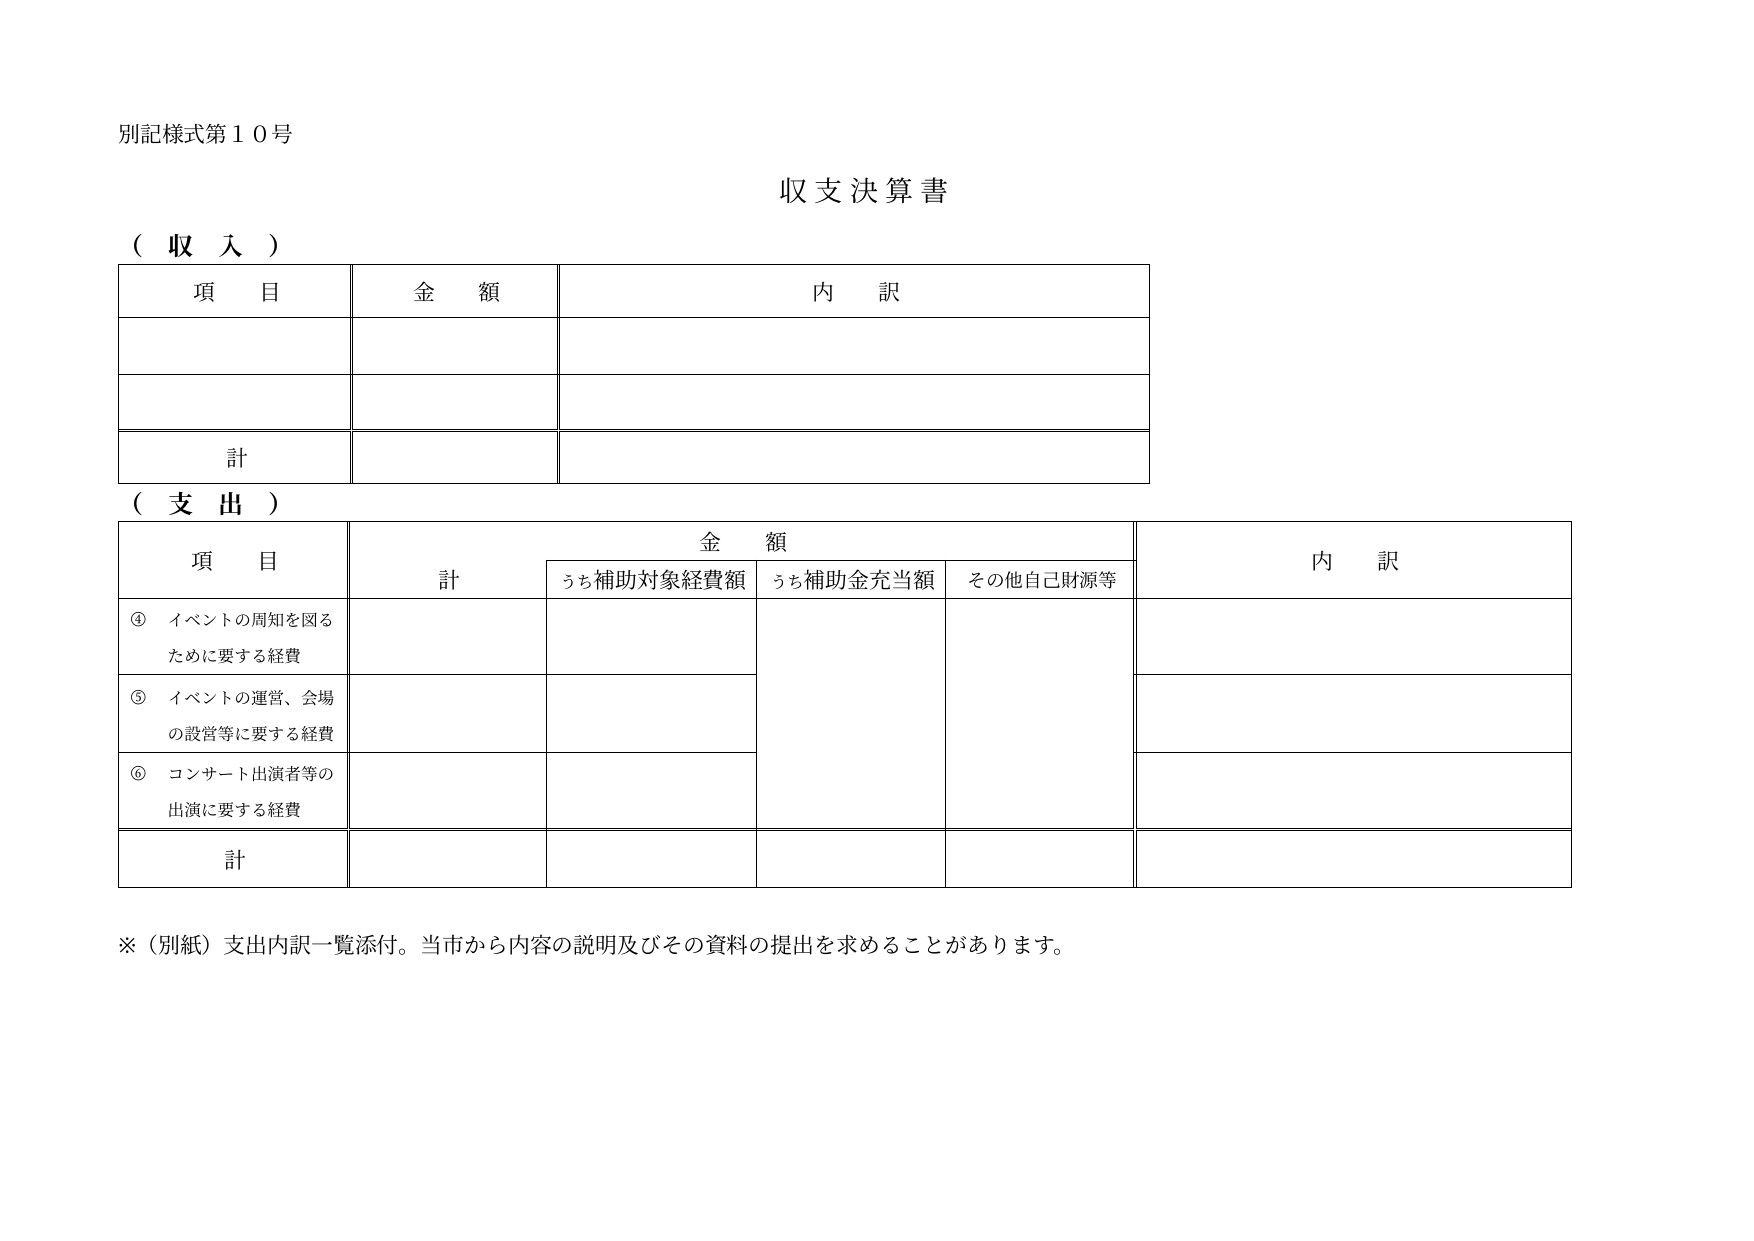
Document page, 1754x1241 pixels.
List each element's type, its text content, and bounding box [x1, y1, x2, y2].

table_header 金 額 [350, 522, 1133, 559]
text 別記様式第１０号 [118, 114, 1610, 151]
table_cell [757, 599, 945, 828]
table_cell [119, 375, 350, 428]
table_cell コンサート出演者等の出演に要する経費 [119, 753, 347, 828]
table_header 内 訳 [1137, 522, 1571, 598]
table_cell [1137, 599, 1571, 674]
table_cell うち補助金充当額 [757, 561, 945, 598]
table_cell うち補助対象経費額 [547, 561, 756, 598]
table_cell その他自己財源等 [946, 561, 1133, 598]
table_cell [946, 831, 1133, 887]
table_cell [350, 599, 546, 674]
table_cell [1137, 753, 1571, 828]
table_cell [1137, 831, 1571, 887]
table_cell [350, 753, 546, 828]
table_cell [547, 753, 756, 828]
table_cell [946, 599, 1133, 828]
table_cell [560, 375, 1149, 428]
table_cell イベントの周知を図るために要する経費 [119, 599, 347, 674]
table_cell [560, 318, 1149, 374]
table_cell イベントの運営、会場の設営等に要する経費 [119, 675, 347, 752]
table_header 金 額 [353, 265, 557, 317]
table_cell [350, 675, 546, 752]
table_cell [353, 318, 557, 374]
table_header 内 訳 [560, 265, 1149, 317]
table_header 項 目 [119, 522, 347, 598]
table_cell [1137, 675, 1571, 752]
text （ 支 出 ） [118, 483, 1610, 521]
table_cell [119, 318, 350, 374]
table_cell [350, 831, 546, 887]
text 収 支 決 算 書 [118, 151, 1610, 226]
table_cell [353, 375, 557, 428]
table_cell [547, 599, 756, 674]
table_cell 計 [119, 831, 347, 887]
table_cell 計 [350, 560, 546, 598]
table_cell [353, 432, 557, 482]
table_header 項 目 [119, 265, 350, 317]
table_cell [547, 675, 756, 752]
table_cell [547, 831, 756, 887]
table_cell [560, 432, 1149, 482]
text （ 収 入 ） [118, 226, 1610, 264]
table_cell [757, 831, 945, 887]
text ※（別紙）支出内訳一覧添付。当市から内容の説明及びその資料の提出を求めることがあります。 [118, 925, 1606, 963]
table_cell 計 [119, 432, 350, 482]
